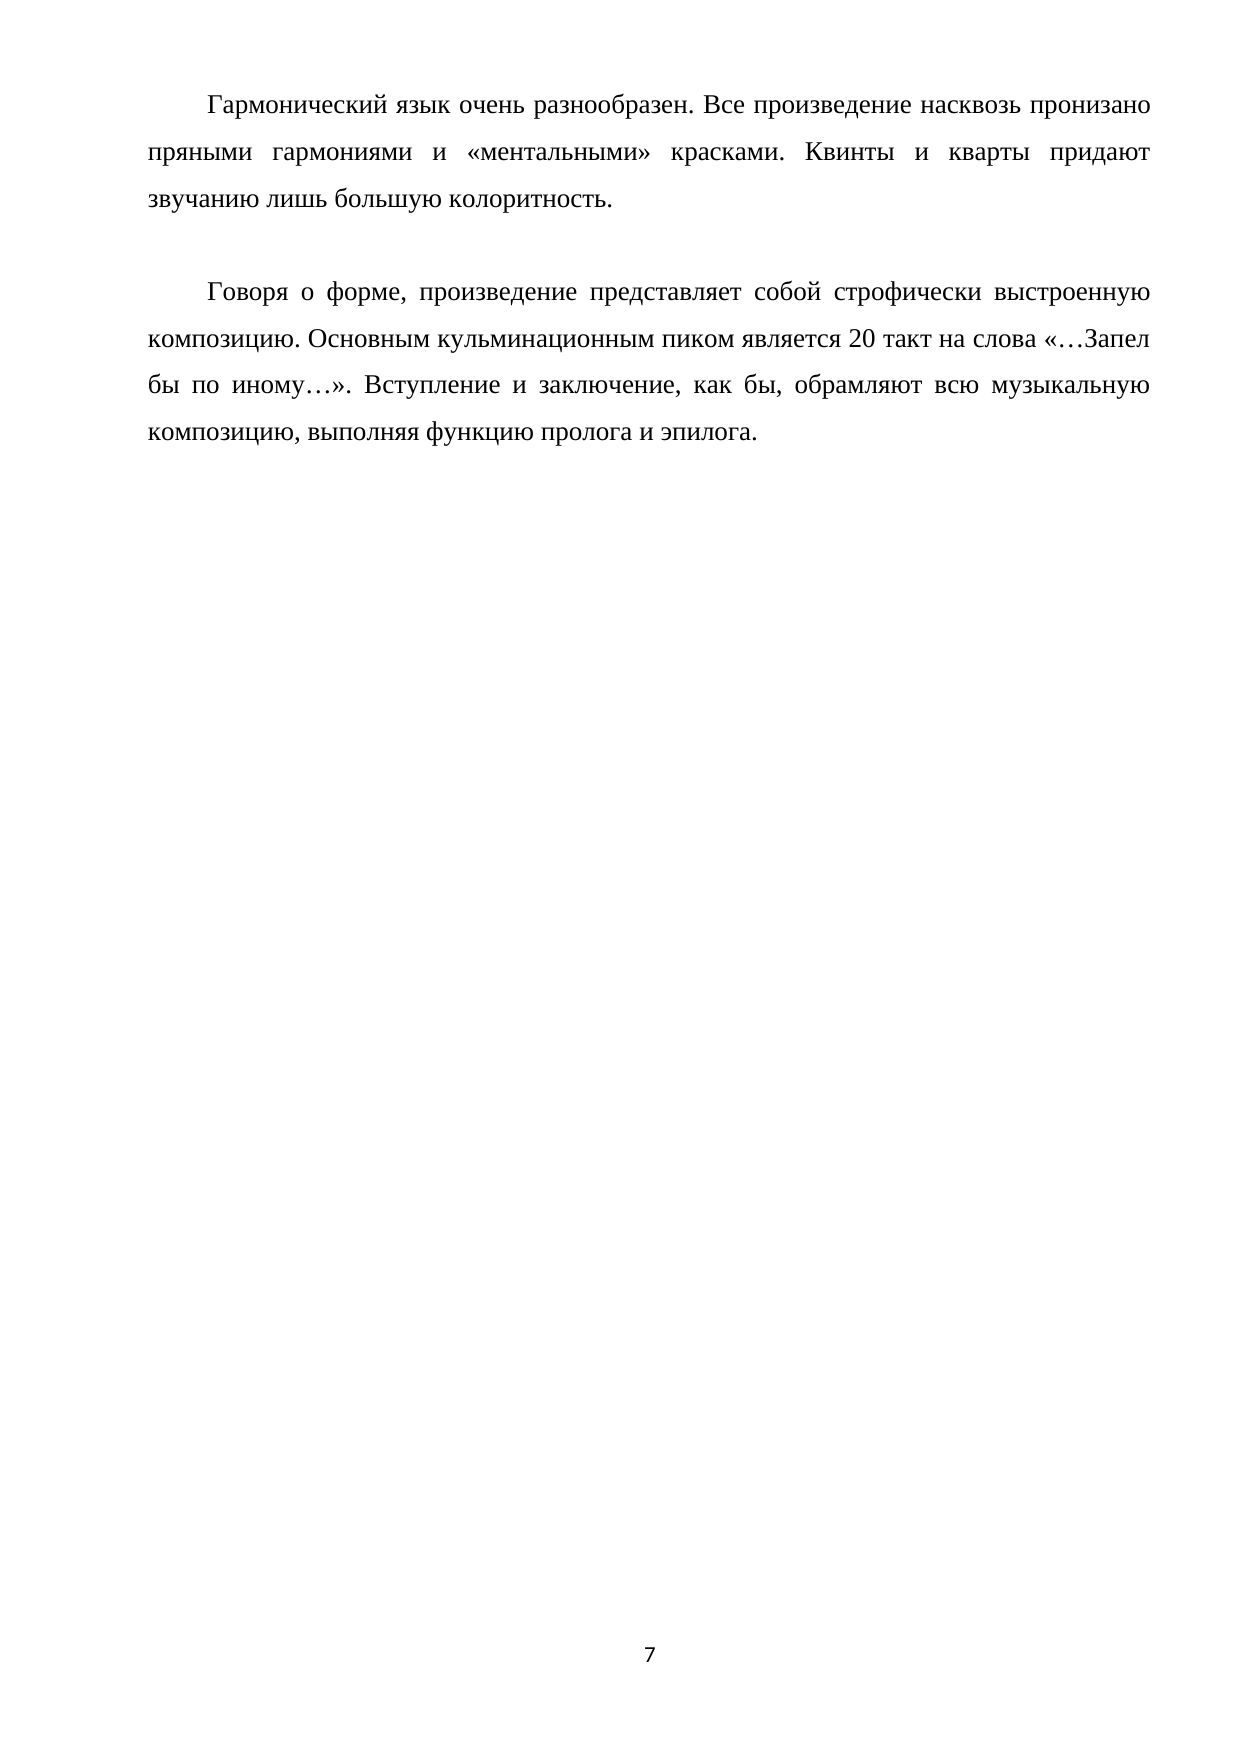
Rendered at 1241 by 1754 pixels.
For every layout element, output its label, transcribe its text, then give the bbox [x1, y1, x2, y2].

text Гармонический язык очень разнообразен. Все произведение насквозь пронизано пряными гармониями и «ментальными» красками. Квинты и кварты придают звучанию лишь большую колоритность. [148, 89, 1152, 213]
text Говоря о форме, произведение представляет собой строфически выстроенную композицию. Основным кульминационным пиком является 20 такт на слова «…Запел бы по иному…». Вступление и заключение, как бы, обрамляют всю музыкальную композицию, выполняя функцию пролога и эпилога. [148, 275, 1152, 446]
